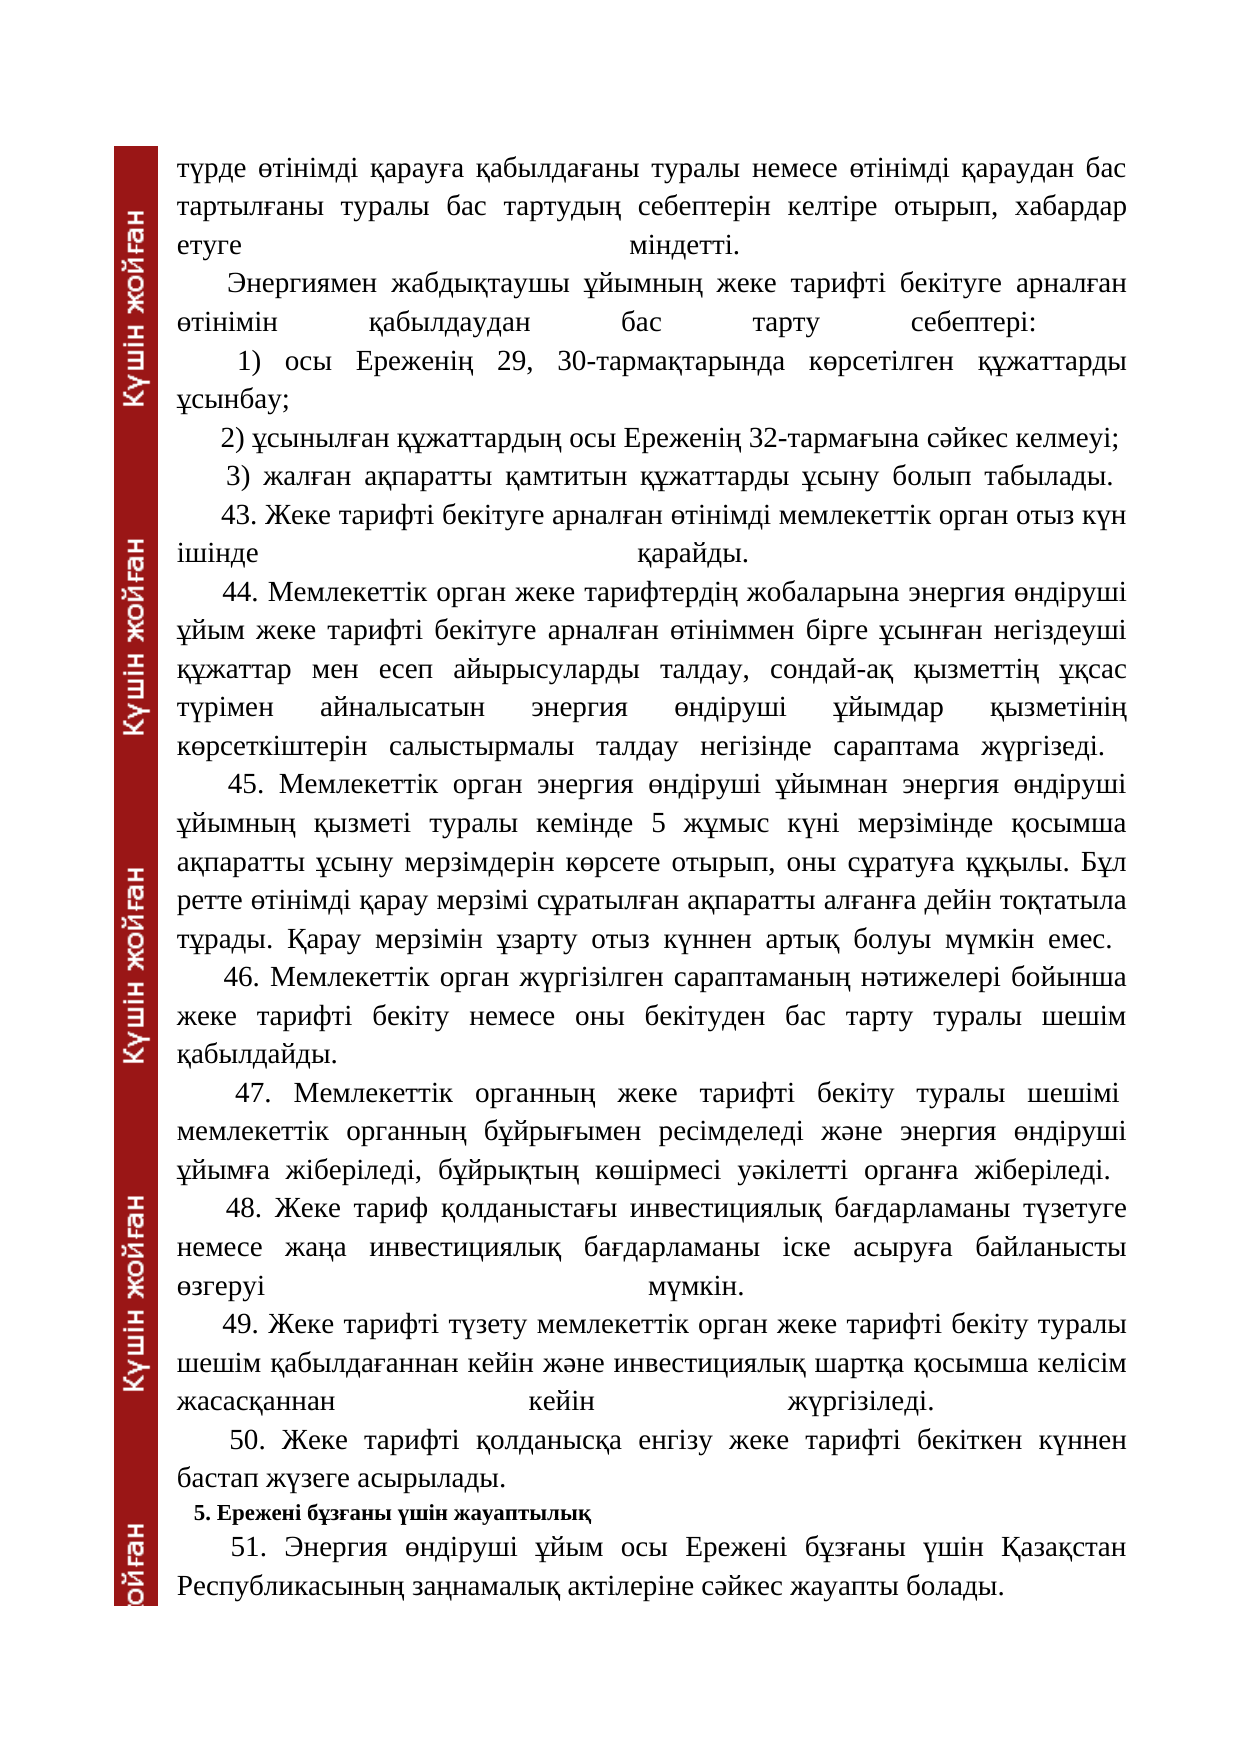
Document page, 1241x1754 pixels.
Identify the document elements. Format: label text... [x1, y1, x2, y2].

picture [114, 1525, 158, 1529]
text 5. Ережені бұзғаны үшін жауаптылық [112, 1499, 1128, 1525]
picture [114, 146, 158, 150]
picture [114, 1601, 158, 1606]
picture [114, 1494, 158, 1499]
text 51. Энергия өндіруші ұйым осы Ережені бұзғаны үшін Қазақстан Республикасының заңнамалық актілеріне сәйкес жауапты болады. [112, 1529, 1128, 1601]
